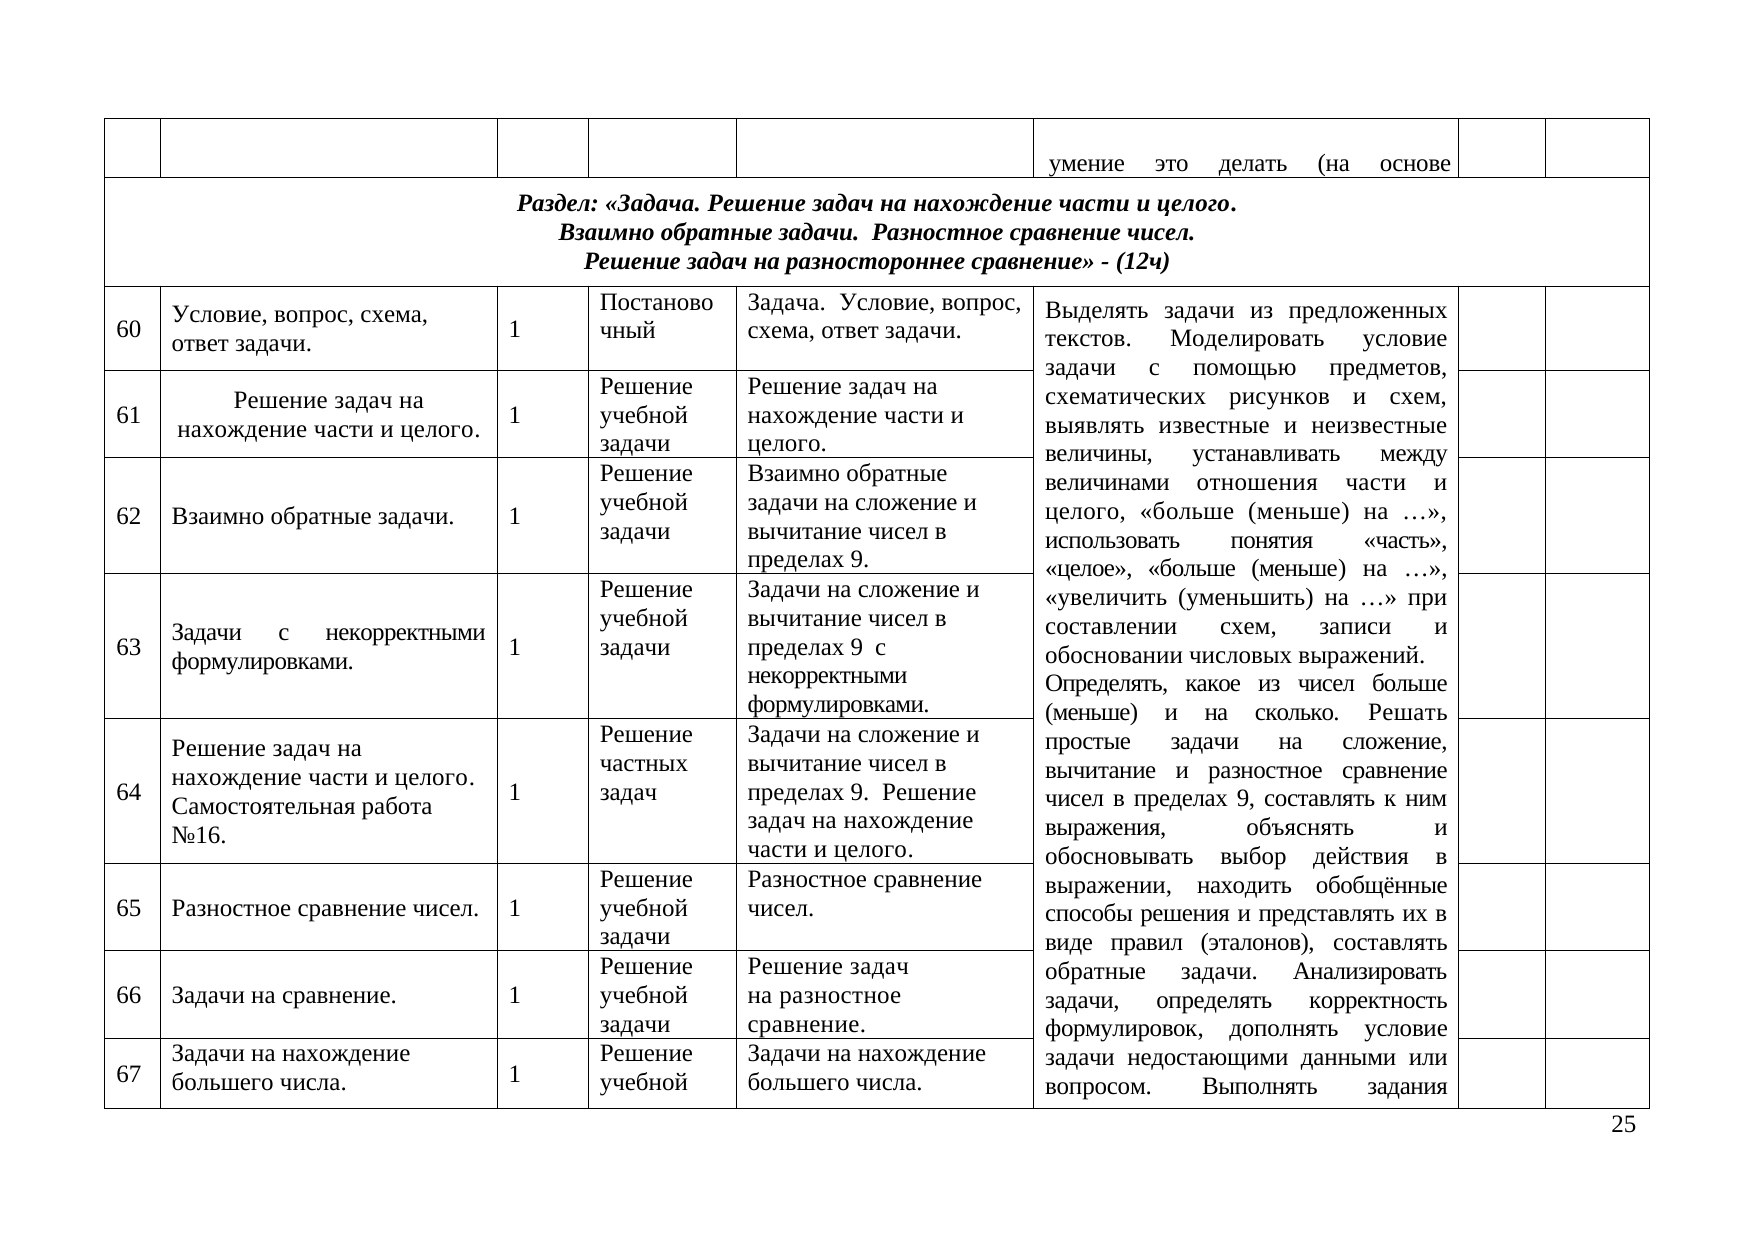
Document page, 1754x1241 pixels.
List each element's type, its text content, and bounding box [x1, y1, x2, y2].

table_cell Решение задач на разностное сравнение. [737, 951, 1033, 1037]
table_cell Решение задач на нахождение части и целого. [737, 371, 1033, 457]
table_cell 1 [498, 371, 588, 457]
table_cell Разностное сравнение чисел. [737, 864, 1033, 950]
table_cell Решение учебной задачи [589, 951, 736, 1037]
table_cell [161, 1039, 497, 1108]
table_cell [589, 119, 736, 177]
table_cell [1546, 719, 1649, 863]
table_cell Задачи на сложение и вычитание чисел в пределах 9 с некорректными формулировками. [737, 574, 1033, 718]
table_cell 1 [498, 574, 588, 718]
table_cell [1459, 864, 1545, 950]
table_cell [1546, 1039, 1649, 1108]
table_cell 59 [105, 119, 160, 177]
table_cell Взаимно обратные задачи. [161, 458, 497, 573]
table_cell 66 [105, 951, 160, 1037]
table_cell Условие, вопрос, схема, ответ задачи. [161, 287, 497, 370]
table_cell 1 [498, 719, 588, 863]
table_cell Задачи на сравнение. [161, 951, 497, 1037]
table_cell Задача. Условие, вопрос, схема, ответ задачи. [737, 287, 1033, 370]
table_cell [737, 1039, 1033, 1108]
table_cell [1459, 287, 1545, 370]
table_cell 1 [498, 119, 588, 177]
table_cell Решение задач на нахождение части и целого. Самостоятельная работа №16. [161, 719, 497, 863]
table_cell 61 [105, 371, 160, 457]
table_cell [1459, 458, 1545, 573]
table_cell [737, 119, 1033, 177]
table_cell 67 [105, 1039, 160, 1108]
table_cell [589, 1039, 736, 1108]
table_cell 1 [498, 951, 588, 1037]
table_cell Взаимно обратные задачи на сложение и вычитание чисел в пределах 9. [737, 458, 1033, 573]
table_cell [1546, 458, 1649, 573]
table_cell [1546, 119, 1649, 177]
table_cell [1459, 1039, 1545, 1108]
table_cell [1546, 574, 1649, 718]
table_cell [1459, 119, 1545, 177]
table_cell Решение учебной задачи [589, 371, 736, 457]
table_cell Решение учебной задачи [589, 574, 736, 718]
table_cell [1546, 951, 1649, 1037]
table_cell [1546, 371, 1649, 457]
table_cell 1 [498, 458, 588, 573]
table_cell [1459, 371, 1545, 457]
table_cell Задачи на сложение и вычитание чисел в пределах 9. Решение задач на нахождение части и целого. [737, 719, 1033, 863]
table_cell [1459, 574, 1545, 718]
table_cell Решение учебной задачи [589, 864, 736, 950]
table_cell 63 [105, 574, 160, 718]
table_cell [1459, 719, 1545, 863]
table_cell 62 [105, 458, 160, 573]
table_cell Разностное сравнение чисел. [161, 864, 497, 950]
table_cell 64 [105, 719, 160, 863]
table_cell Задачи с некорректными формулировками. [161, 574, 497, 718]
table_cell Решение частных задач [589, 719, 736, 863]
table_cell [1546, 864, 1649, 950]
table_cell Решение задач на нахождение части и целого. [161, 371, 497, 457]
table_cell Постановочный [589, 287, 736, 370]
table_cell [1546, 287, 1649, 370]
table_cell 60 [105, 287, 160, 370]
table_cell Решение учебной задачи [589, 458, 736, 573]
table_cell Раздел: «Задача. Решение задач на нахождение части и целого. Взаимно обратные задачи. Разностное сравнение чисел. Решение задач на разностороннее сравнение» - (12ч) [105, 178, 1649, 286]
table_cell 65 [105, 864, 160, 950]
table_cell 1 [498, 864, 588, 950]
table_cell 1 [498, 1039, 588, 1108]
table_cell Выделять задачи из предложенных текстов. Моделировать условие задачи с помощью предметов, схематических рисунков и схем, выявлять известные и неизвестные величины, устанавливать между величинами отношения части и целого, «больше (меньше) на …», использовать понятия «часть», «целое», «больше (меньше) на …», «увеличить (уменьшить) на …» при составлении схем, записи и обосновании числовых выражений. Определять, какое из чисел больше (меньше) и на сколько. Решать простые задачи на сложение, вычитание и разностное сравнение чисел в пределах 9, составлять к ним выражения, объяснять и обосновывать выбор действия в выражении, находить обобщённые способы решения и представлять их в виде правил (эталонов), составлять обратные задачи. Анализировать задачи, определять корректность формулировок, дополнять условие задачи недостающими данными или вопросом. Выполнять задания поискового и творческого характера. Составлять задачи по рисункам, схемам, выражениям. Выполнять перебор всех возможных вариантов объектов и комбинаций, удовлетворяющих заданным условиям. Использовать ритмический счёт до 60. Определять цель выполнения домашнего задания, применять правила взаимодействия со взрослыми при выполнении домашнего задания, и оценивать своё умение это делать (на основе применения эталона). [1034, 287, 1458, 1108]
table_cell 1 [498, 287, 588, 370]
table_cell [1459, 951, 1545, 1037]
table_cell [161, 119, 497, 177]
